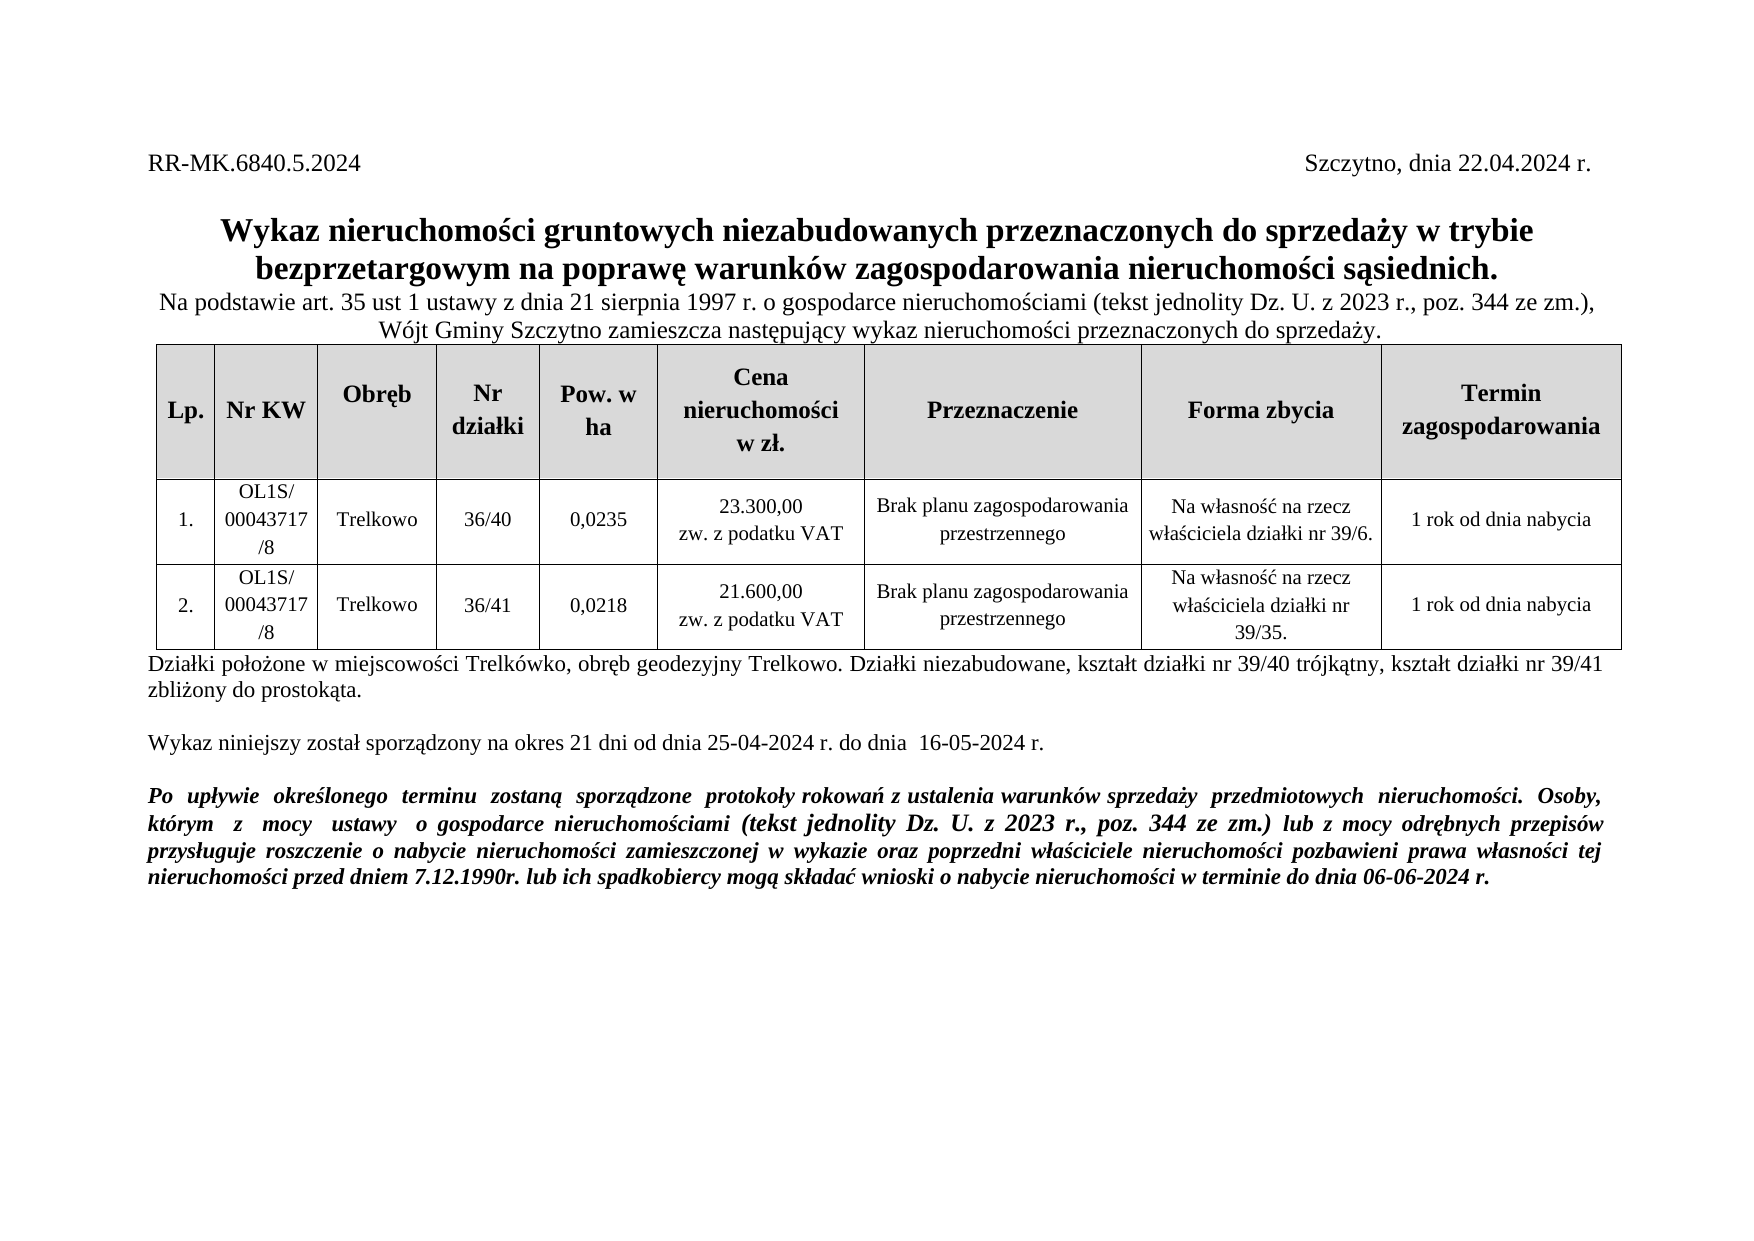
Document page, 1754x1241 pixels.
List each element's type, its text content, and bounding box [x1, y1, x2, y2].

table_header Lp. [157, 345, 214, 478]
text Wójt Gminy Szczytno zamieszcza następujący wykaz nieruchomości przeznaczonych do sprzedaży. [148, 315, 1606, 344]
table_cell 0,0218 [540, 565, 657, 649]
subtitle Wykaz nieruchomości gruntowych niezabudowanych przeznaczonych do sprzedaży w trybie bezprzetargowym na poprawę warunków zagospodarowania nieruchomości sąsiednich. [148, 210, 1606, 287]
table_header Forma zbycia [1142, 345, 1381, 478]
table_header Pow. w ha [540, 345, 657, 478]
subtitle RR-MK.6840.5.2024 Szczytno, dnia 22.04.2024 r. [148, 148, 1606, 176]
text Na podstawie art. 35 ust 1 ustawy z dnia 21 sierpnia 1997 r. o gospodarce nieruchomościami (tekst jednolity Dz. U. z 2023 r., poz. 344 ze zm.), [148, 287, 1606, 315]
table_cell Na własność na rzecz właściciela działki nr 39/35. [1142, 565, 1381, 649]
text Działki położone w miejscowości Trelkówko, obręb geodezyjny Trelkowo. Działki niezabudowane, kształt działki nr 39/40 trójkątny, kształt działki nr 39/41 zbliżony do prostokąta. [148, 650, 1606, 703]
table_cell 1 rok od dnia nabycia [1382, 480, 1621, 564]
text Wykaz niniejszy został sporządzony na okres 21 dni od dnia 25-04-2024 r. do dnia 16-05-2024 r. [148, 729, 1606, 756]
table_cell 0,0235 [540, 480, 657, 564]
table_cell 1. [157, 480, 214, 564]
table_cell 36/40 [437, 480, 539, 564]
table_cell 1 rok od dnia nabycia [1382, 565, 1621, 649]
table_cell OL1S/00043717/8 [215, 480, 317, 564]
table_cell 21.600,00 zw. z podatku VAT [658, 565, 864, 649]
table_cell Trelkowo [318, 480, 436, 564]
table_header Termin zagospodarowania [1382, 345, 1621, 478]
table_header Nr KW [215, 345, 317, 478]
table_header Przeznaczenie [865, 345, 1141, 478]
table_cell Brak planu zagospodarowania przestrzennego [865, 480, 1141, 564]
table_header Obręb [318, 345, 436, 478]
table_header Cena nieruchomości w zł. [658, 345, 864, 478]
table_cell 36/41 [437, 565, 539, 649]
table_cell Brak planu zagospodarowania przestrzennego [865, 565, 1141, 649]
table_cell 2. [157, 565, 214, 649]
table_cell 23.300,00 zw. z podatku VAT [658, 480, 864, 564]
text Po upływie określonego terminu zostaną sporządzone protokoły rokowań z ustalenia warunków sprzedaży przedmiotowych nieruchomości. Osoby, którym z mocy ustawy o gospodarce nieruchomościami (tekst jednolity Dz. U. z 2023 r., poz. 344 ze zm.) lub z mocy odrębnych przepisów przysługuje roszczenie o nabycie nieruchomości zamieszczonej w wykazie oraz poprzedni właściciele nieruchomości pozbawieni prawa własności tej nieruchomości przed dniem 7.12.1990r. lub ich spadkobiercy mogą składać wnioski o nabycie nieruchomości w terminie do dnia 06-06-2024 r. [148, 782, 1606, 890]
table_cell Na własność na rzecz właściciela działki nr 39/6. [1142, 480, 1381, 564]
table_cell OL1S/00043717/8 [215, 565, 317, 649]
table_header Nr działki [437, 345, 539, 478]
table_cell Trelkowo [318, 565, 436, 649]
